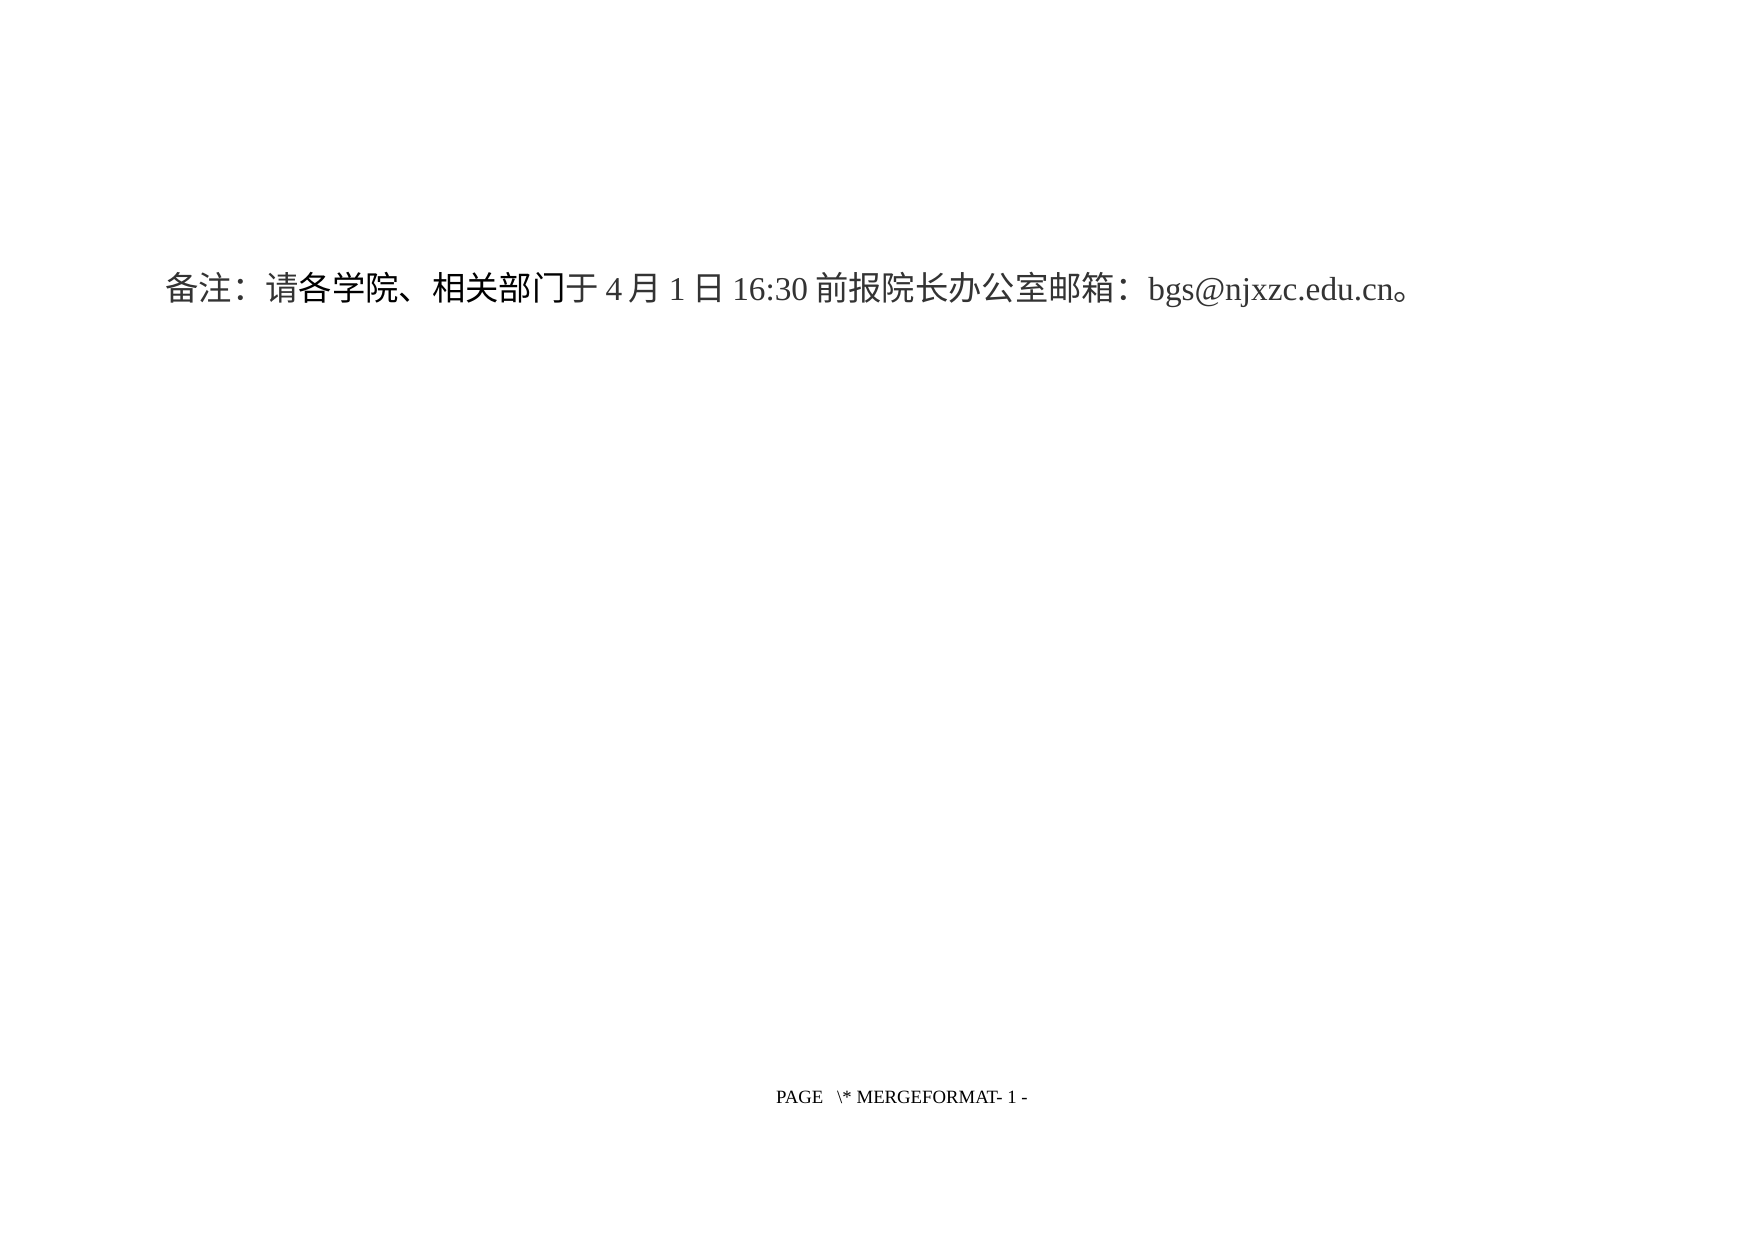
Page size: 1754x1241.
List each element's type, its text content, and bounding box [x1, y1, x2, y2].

text 备注：请各学院、相关部门于4月1日16:30前报院长办公室邮箱：bgs@njxzc.edu.cn。 [165, 241, 1600, 331]
